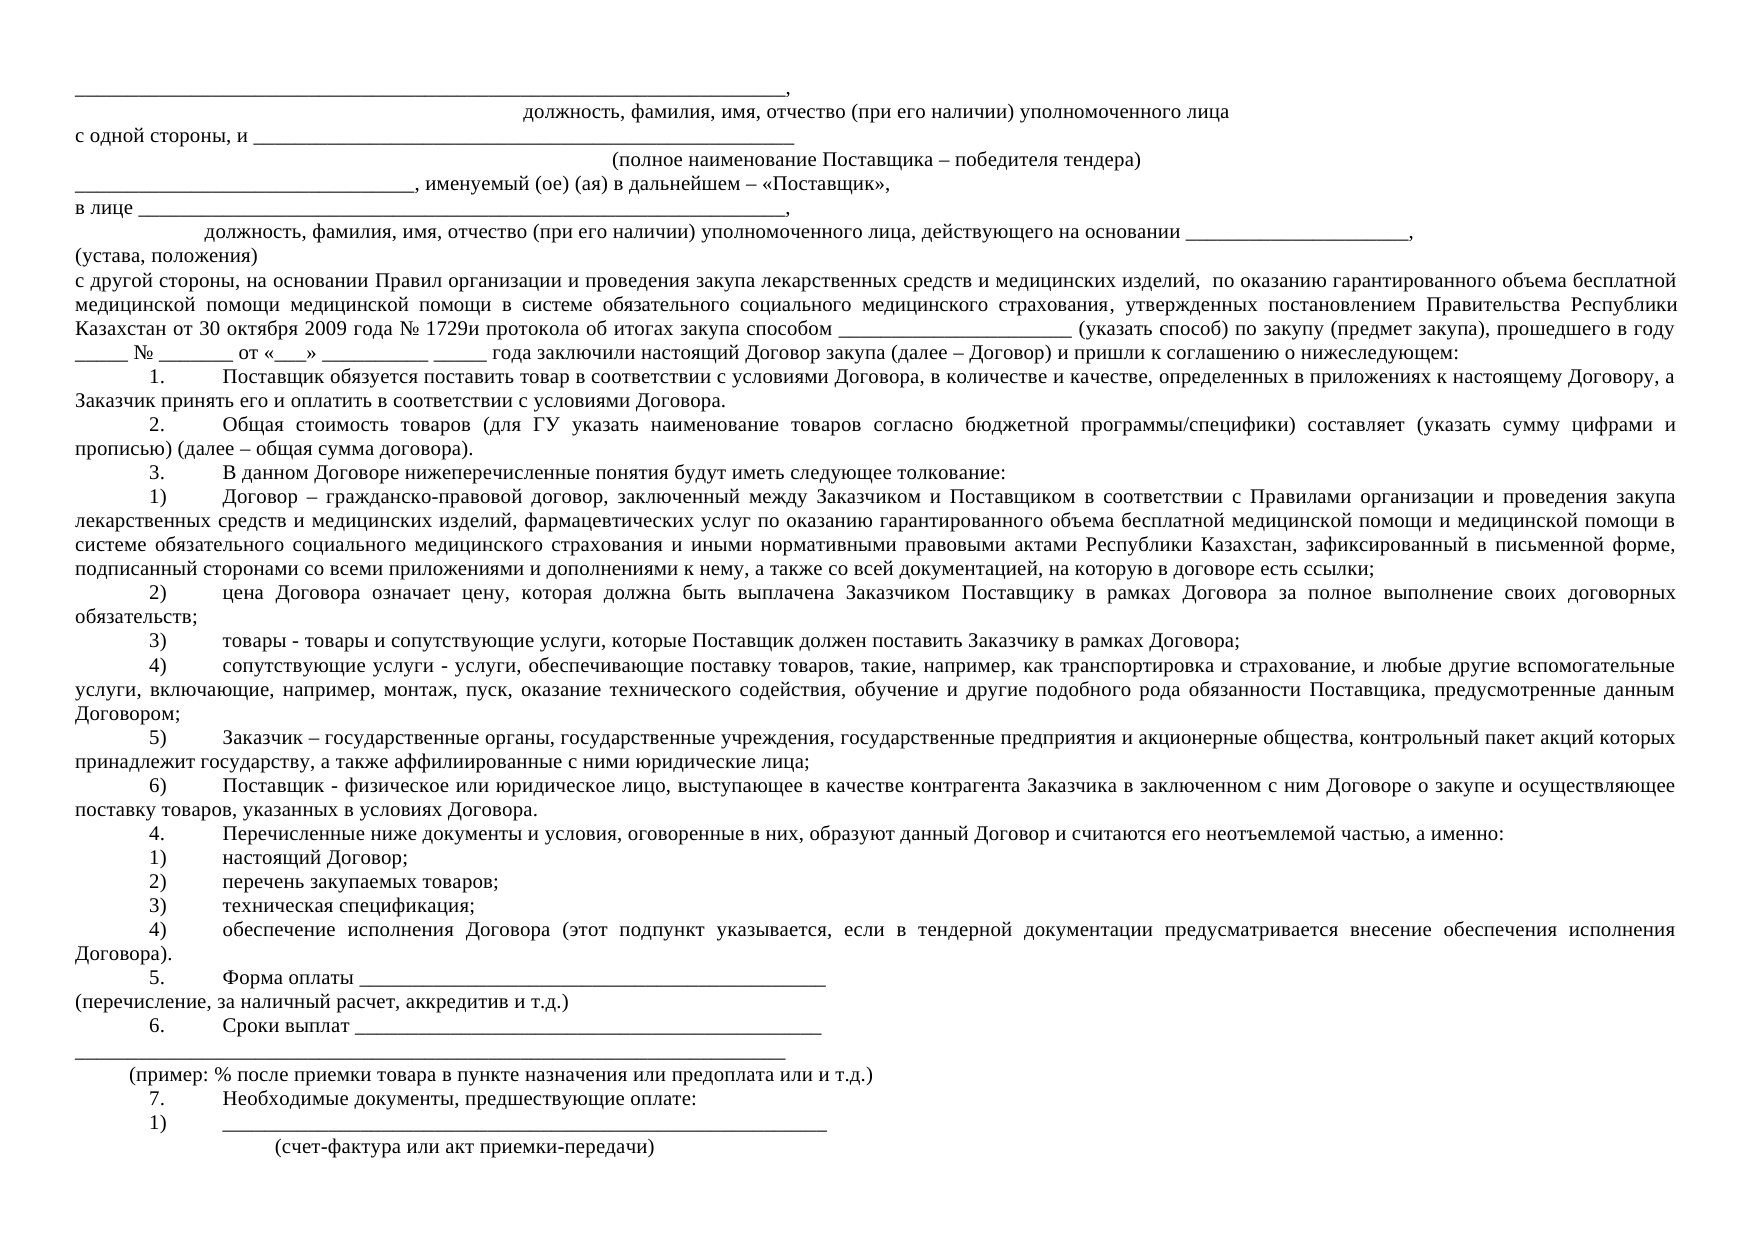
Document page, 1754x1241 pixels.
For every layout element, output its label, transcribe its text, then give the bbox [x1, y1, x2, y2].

list обеспечение исполнения Договора (этот подпункт указывается, если в тендерной документации предусматривается внесение обеспечения исполнения Договора). [75, 917, 1679, 965]
list настоящий Договор; [75, 845, 1679, 869]
list Сроки выплат ____________________________________________ [75, 1013, 1679, 1037]
list сопутствующие услуги - услуги, обеспечивающие поставку товаров, такие, например, как транспортировка и страхование, и любые другие вспомогательные услуги, включающие, например, монтаж, пуск, оказание технического содействия, обучение и другие подобного рода обязанности Поставщика, предусмотренные данным Договором; [75, 652, 1679, 725]
text ___________________________________________________________________ [75, 1037, 1679, 1062]
list В данном Договоре нижеперечисленные понятия будут иметь следующее толкование: [75, 460, 1679, 484]
list _________________________________________________________ [75, 1110, 1679, 1134]
list Перечисленные ниже документы и условия, оговоренные в них, образуют данный Договор и считаются его неотъемлемой частью, а именно: [75, 821, 1679, 845]
text (полное наименование Поставщика – победителя тендера) [75, 147, 1679, 171]
text (устава, положения) [75, 243, 1679, 267]
text в лице _____________________________________________________________, [75, 195, 1679, 219]
text (счет-фактура или акт приемки-передачи) [75, 1134, 1679, 1158]
list Договор – гражданско-правовой договор, заключенный между Заказчиком и Поставщиком в соответствии с Правилами организации и проведения закупа лекарственных средств и медицинских изделий, фармацевтических услуг по оказанию гарантированного объема бесплатной медицинской помощи и медицинской помощи в системе обязательного социального медицинского страхования и иными нормативными правовыми актами Республики Казахстан, зафиксированный в письменной форме, подписанный сторонами со всеми приложениями и дополнениями к нему, а также со всей документацией, на которую в договоре есть ссылки; [75, 484, 1679, 580]
text ___________________________________________________________________, [75, 75, 1679, 99]
list Общая стоимость товаров (для ГУ указать наименование товаров согласно бюджетной программы/специфики) составляет (указать сумму цифрами и прописью) (далее – общая сумма договора). [75, 412, 1679, 460]
list Заказчик – государственные органы, государственные учреждения, государственные предприятия и акционерные общества, контрольный пакет акций которых принадлежит государству, а также аффилиированные с ними юридические лица; [75, 725, 1679, 773]
list перечень закупаемых товаров; [75, 869, 1679, 893]
text (перечисление, за наличный расчет, аккредитив и т.д.) [75, 989, 1679, 1013]
list техническая спецификация; [75, 893, 1679, 917]
text ________________________________, именуемый (ое) (ая) в дальнейшем – «Поставщик», [75, 171, 1679, 195]
list цена Договора означает цену, которая должна быть выплачена Заказчиком Поставщику в рамках Договора за полное выполнение своих договорных обязательств; [75, 580, 1679, 628]
list Форма оплаты ____________________________________________ [75, 965, 1679, 989]
text с одной стороны, и ___________________________________________________ [75, 123, 1679, 147]
list товары - товары и сопутствующие услуги, которые Поставщик должен поставить Заказчику в рамках Договора; [75, 628, 1679, 652]
text должность, фамилия, имя, отчество (при его наличии) уполномоченного лица, действующего на основании _____________________, [75, 219, 1679, 243]
text должность, фамилия, имя, отчество (при его наличии) уполномоченного лица [75, 99, 1679, 123]
list Поставщик - физическое или юридическое лицо, выступающее в качестве контрагента Заказчика в заключенном с ним Договоре о закупе и осуществляющее поставку товаров, указанных в условиях Договора. [75, 773, 1679, 821]
text с другой стороны, на основании Правил организации и проведения закупа лекарственных средств и медицинских изделий, по оказанию гарантированного объема бесплатной медицинской помощи медицинской помощи в системе обязательного социального медицинского страхования, утвержденных постановлением Правительства Республики Казахстан от 30 октября 2009 года № 1729и протокола об итогах закупа способом ______________________ (указать способ) по закупу (предмет закупа), прошедшего в году _____ № _______ от «___» __________ _____ года заключили настоящий Договор закупа (далее – Договор) и пришли к соглашению о нижеследующем: [75, 267, 1679, 364]
list Поставщик обязуется поставить товар в соответствии с условиями Договора, в количестве и качестве, определенных в приложениях к настоящему Договору, а Заказчик принять его и оплатить в соответствии с условиями Договора. [75, 364, 1679, 412]
text (пример: % после приемки товара в пункте назначения или предоплата или и т.д.) [75, 1062, 1679, 1086]
list Необходимые документы, предшествующие оплате: [75, 1086, 1679, 1110]
